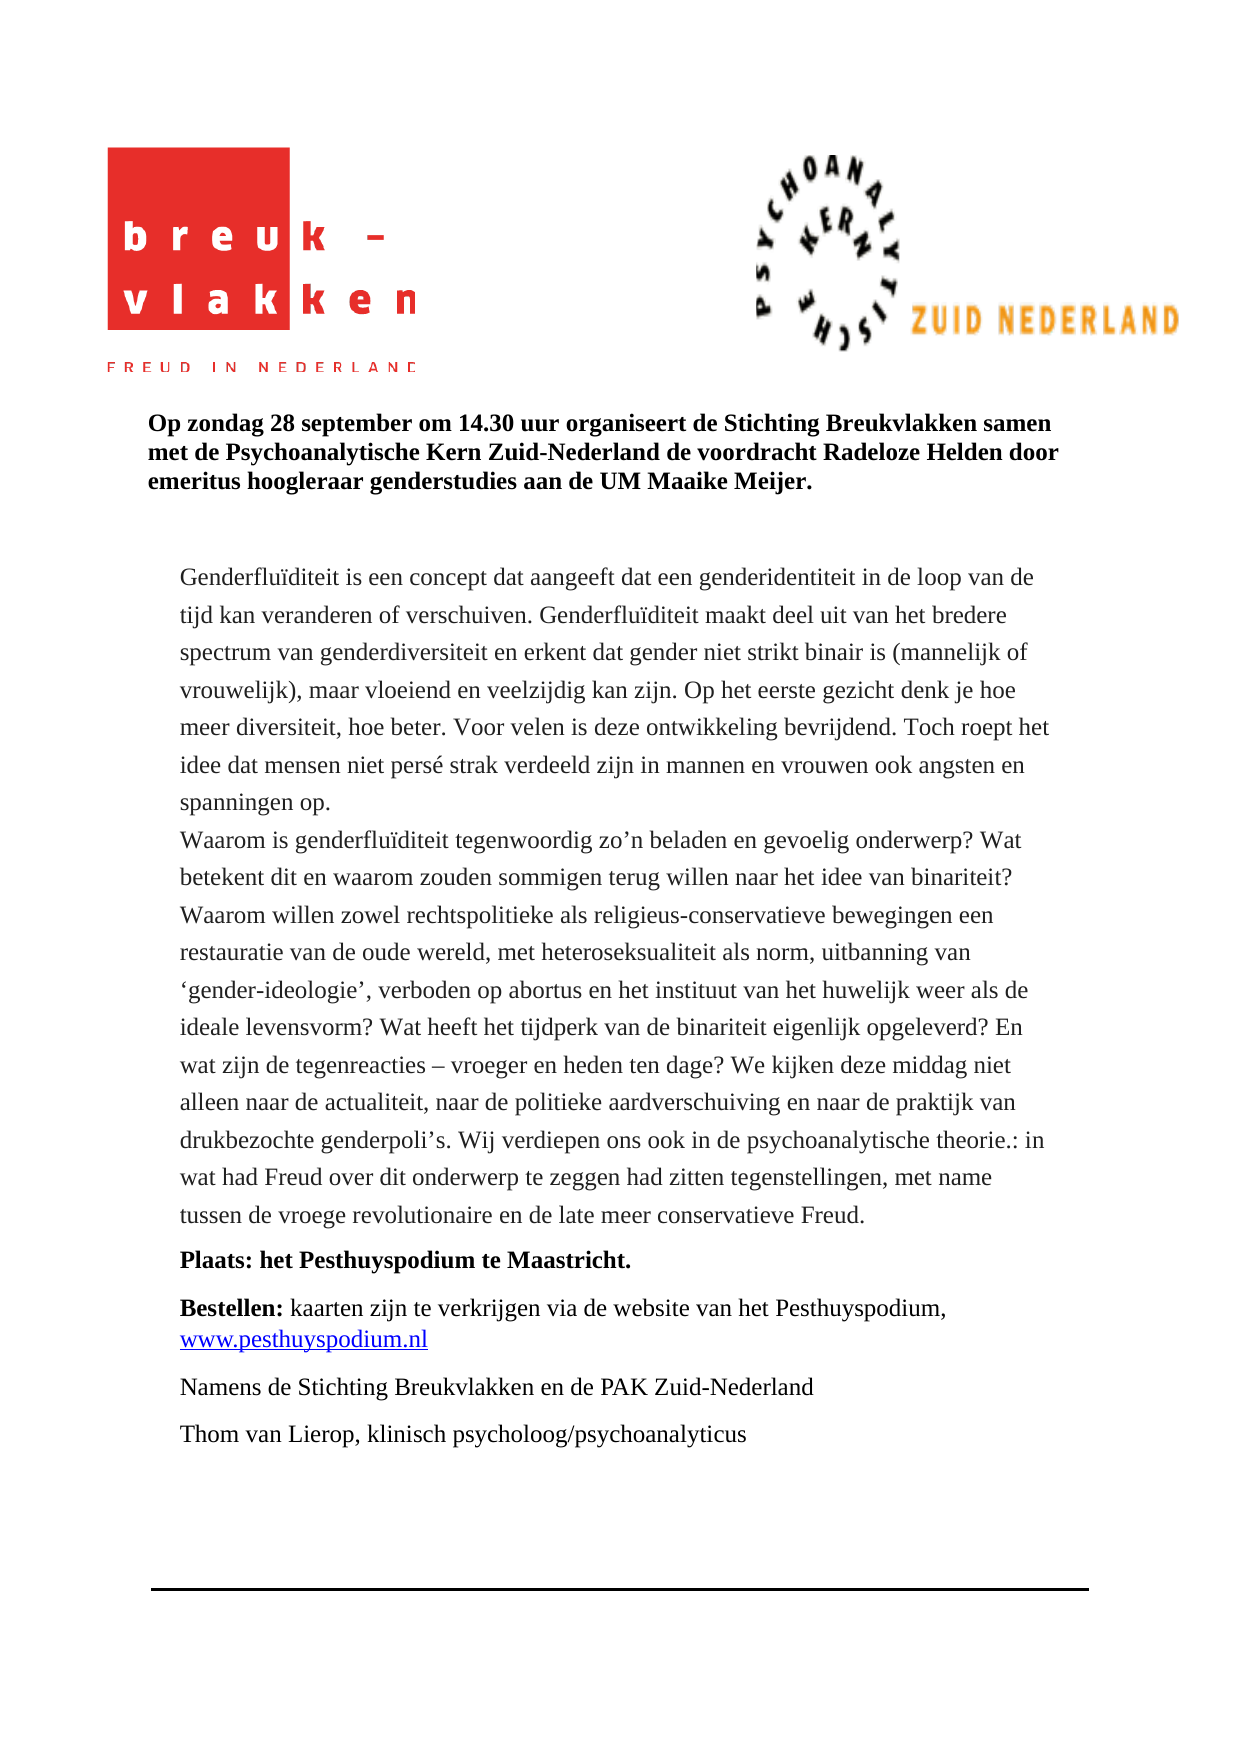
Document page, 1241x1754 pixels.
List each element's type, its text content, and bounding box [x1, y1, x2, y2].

picture [107, 147, 415, 372]
picture [756, 155, 1182, 357]
text Op zondag 28 september om 14.30 uur organiseert de Stichting Breukvlakken samen met de Psychoanalytische Kern Zuid-Nederland de voordracht Radeloze Helden door emeritus hoogleraar genderstudies aan de UM Maaike Meijer. [148, 408, 1093, 495]
table_header [148, 524, 1093, 1606]
